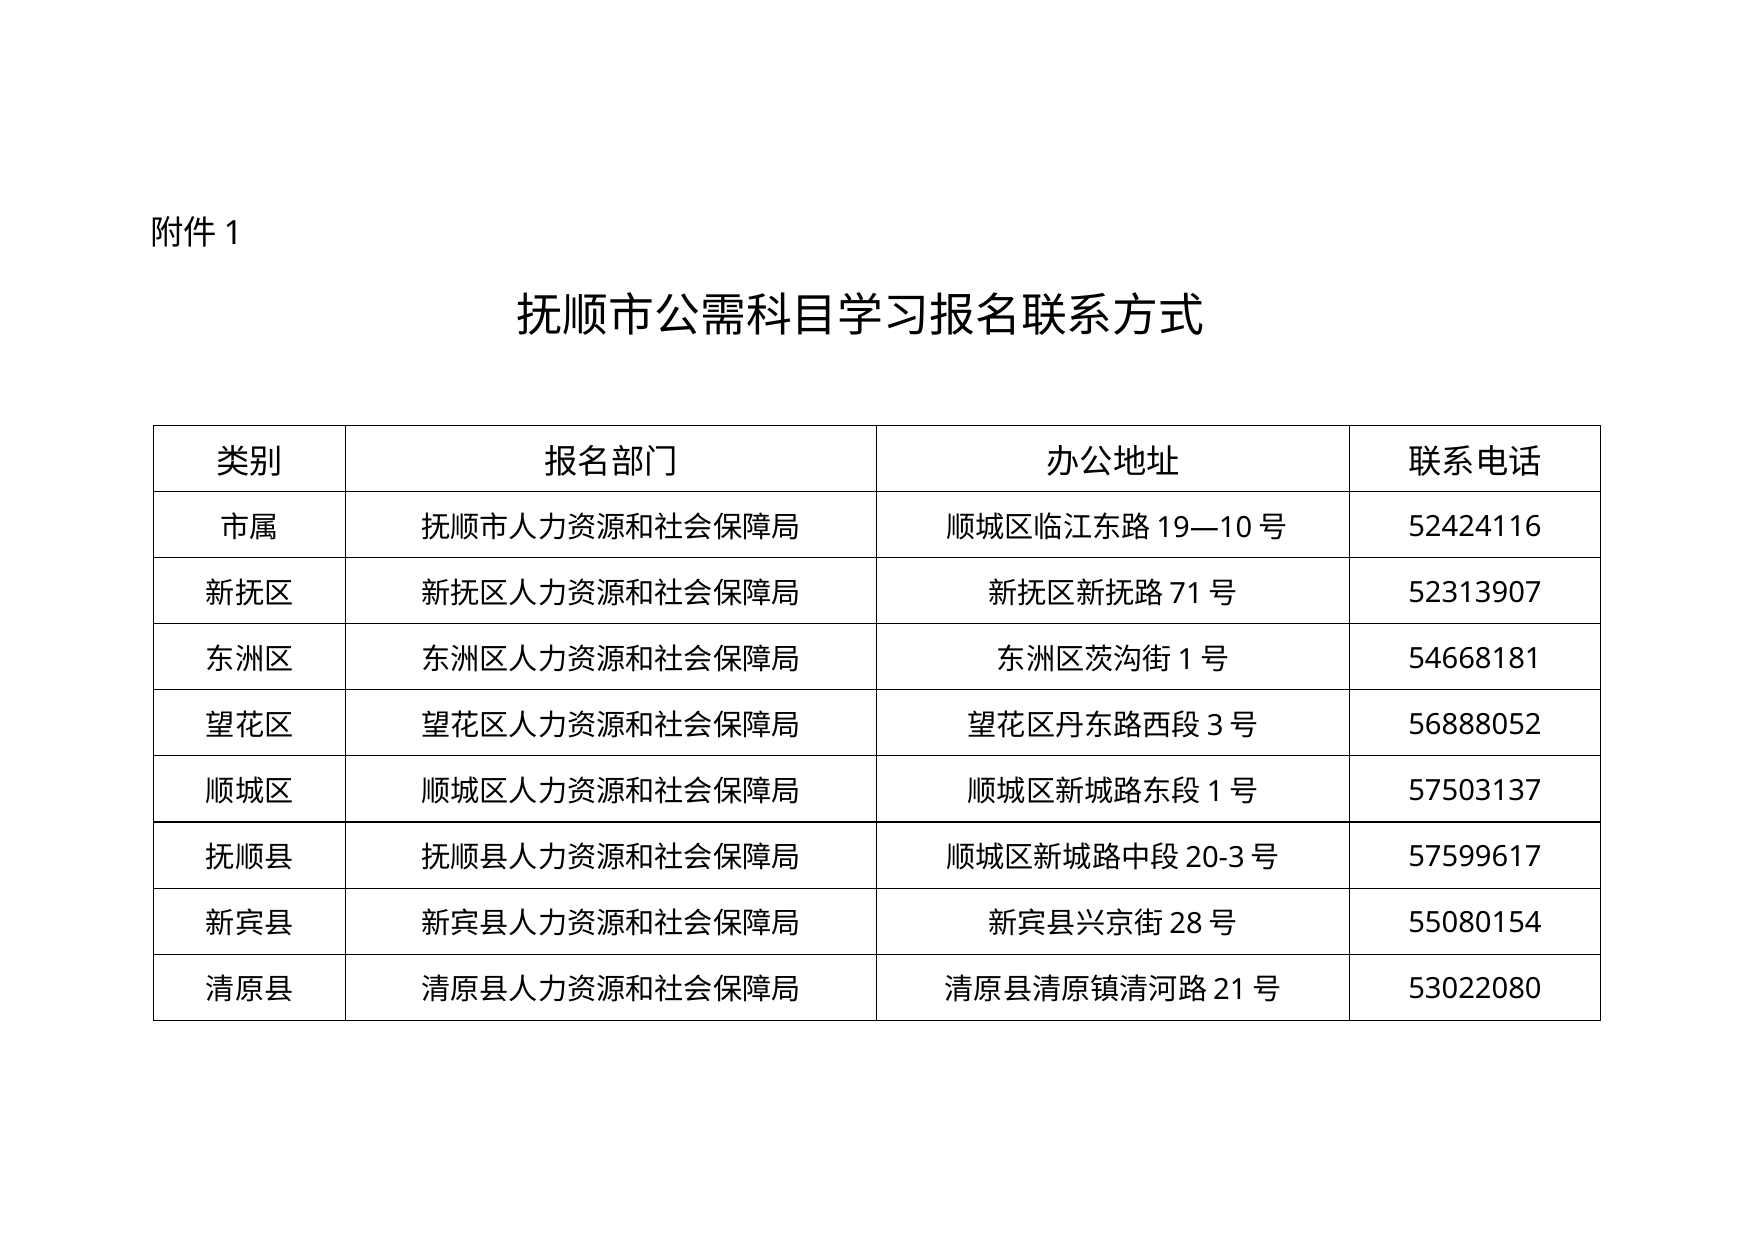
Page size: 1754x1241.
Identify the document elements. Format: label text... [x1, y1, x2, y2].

table_cell 抚顺市人力资源和社会保障局 [346, 492, 876, 557]
table_cell 望花区丹东路西段3号 [877, 690, 1349, 755]
table_cell 57503137 [1350, 756, 1600, 821]
table_cell 顺城区临江东路19—10号 [877, 492, 1349, 557]
table_cell 新抚区人力资源和社会保障局 [346, 558, 876, 623]
table_cell 望花区 [154, 690, 345, 755]
table_cell 清原县人力资源和社会保障局 [346, 955, 876, 1019]
table_cell 抚顺县人力资源和社会保障局 [346, 823, 876, 887]
table_header 办公地址 [877, 426, 1349, 491]
table_cell 55080154 [1350, 889, 1600, 953]
table_header 报名部门 [346, 426, 876, 491]
table_cell 新抚区新抚路71号 [877, 558, 1349, 623]
table_cell 顺城区新城路东段1号 [877, 756, 1349, 821]
text 抚顺市公需科目学习报名联系方式 [150, 263, 1604, 360]
table_cell 新抚区 [154, 558, 345, 623]
table_cell 顺城区人力资源和社会保障局 [346, 756, 876, 821]
table_cell 东洲区茨沟街1号 [877, 624, 1349, 689]
table_cell 54668181 [1350, 624, 1600, 689]
table_cell 市属 [154, 492, 345, 557]
table_cell 顺城区 [154, 756, 345, 821]
table_cell 清原县清原镇清河路21号 [877, 955, 1349, 1019]
table_cell 52313907 [1350, 558, 1600, 623]
table_cell 东洲区 [154, 624, 345, 689]
table_cell 望花区人力资源和社会保障局 [346, 690, 876, 755]
table_cell 抚顺县 [154, 823, 345, 887]
table_cell 新宾县人力资源和社会保障局 [346, 889, 876, 953]
table_cell 新宾县兴京街28号 [877, 889, 1349, 953]
table_header 联系电话 [1350, 426, 1600, 491]
table_header 类别 [154, 426, 345, 491]
table_cell 57599617 [1350, 823, 1600, 887]
table_cell 53022080 [1350, 955, 1600, 1019]
table_cell 56888052 [1350, 690, 1600, 755]
table_cell 52424116 [1350, 492, 1600, 557]
text 附件1 [150, 198, 1604, 263]
table_cell 新宾县 [154, 889, 345, 953]
table_cell 清原县 [154, 955, 345, 1019]
table_cell 东洲区人力资源和社会保障局 [346, 624, 876, 689]
table_cell 顺城区新城路中段20-3号 [877, 823, 1349, 887]
